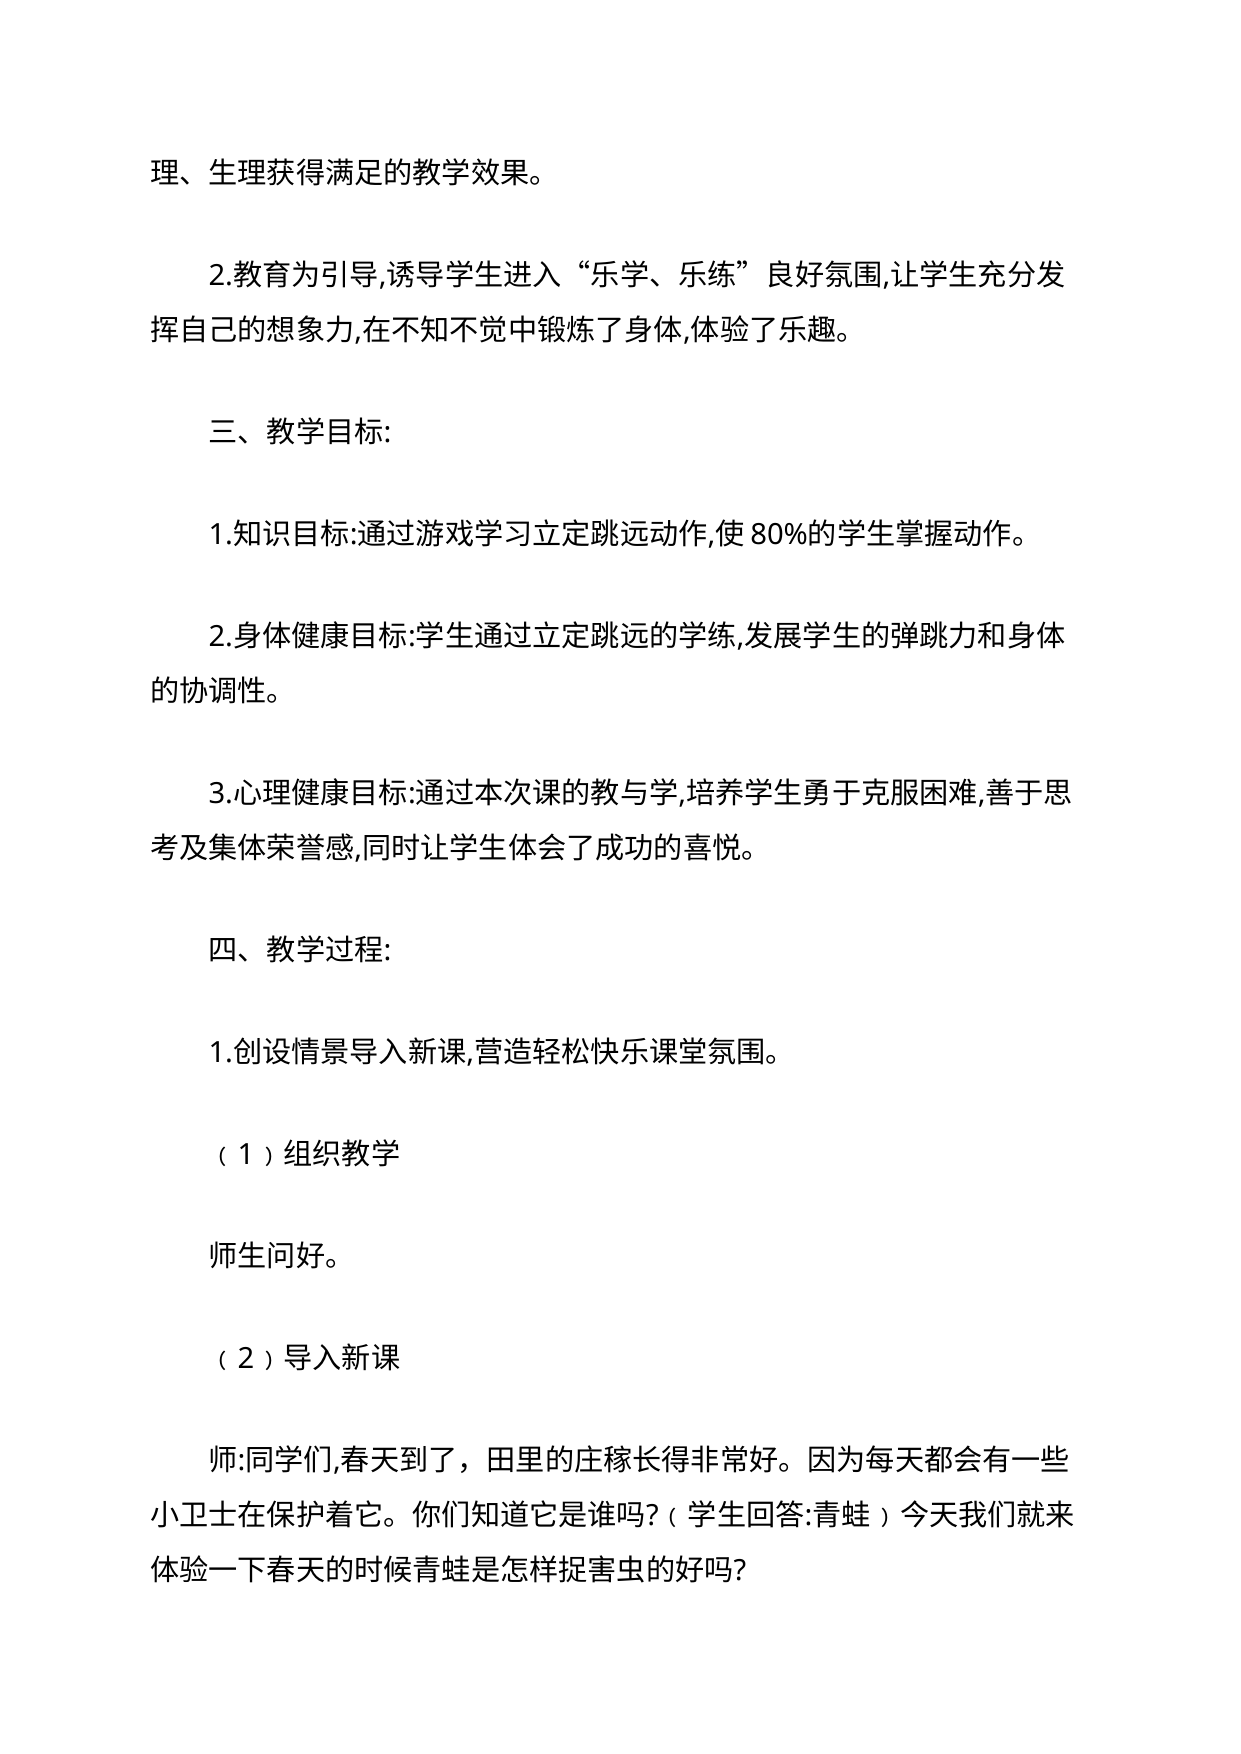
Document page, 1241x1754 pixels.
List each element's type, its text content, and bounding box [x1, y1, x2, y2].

text 三、教学目标: [150, 409, 1090, 451]
text 师:同学们,春天到了，田里的庄稼长得非常好。因为每天都会有一些小卫士在保护着它。你们知道它是谁吗?﹙学生回答:青蛙﹚今天我们就来体验一下春天的时候青蛙是怎样捉害虫的好吗? [150, 1436, 1090, 1588]
text 3.心理健康目标:通过本次课的教与学,培养学生勇于克服困难,善于思考及集体荣誉感,同时让学生体会了成功的喜悦。 [150, 769, 1090, 867]
text 2.教育为引导,诱导学生进入“乐学、乐练”良好氛围,让学生充分发挥自己的想象力,在不知不觉中锻炼了身体,体验了乐趣。 [150, 252, 1090, 349]
text ﹙1﹚组织教学 [150, 1130, 1090, 1173]
text 师生问好。 [150, 1232, 1090, 1275]
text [150, 150, 1090, 192]
text 1.知识目标:通过游戏学习立定跳远动作,使80%的学生掌握动作。 [150, 511, 1090, 553]
text ﹙2﹚导入新课 [150, 1334, 1090, 1377]
text 四、教学过程: [150, 926, 1090, 969]
text 1.创设情景导入新课,营造轻松快乐课堂氛围。 [150, 1028, 1090, 1071]
text 2.身体健康目标:学生通过立定跳远的学练,发展学生的弹跳力和身体的协调性。 [150, 613, 1090, 710]
